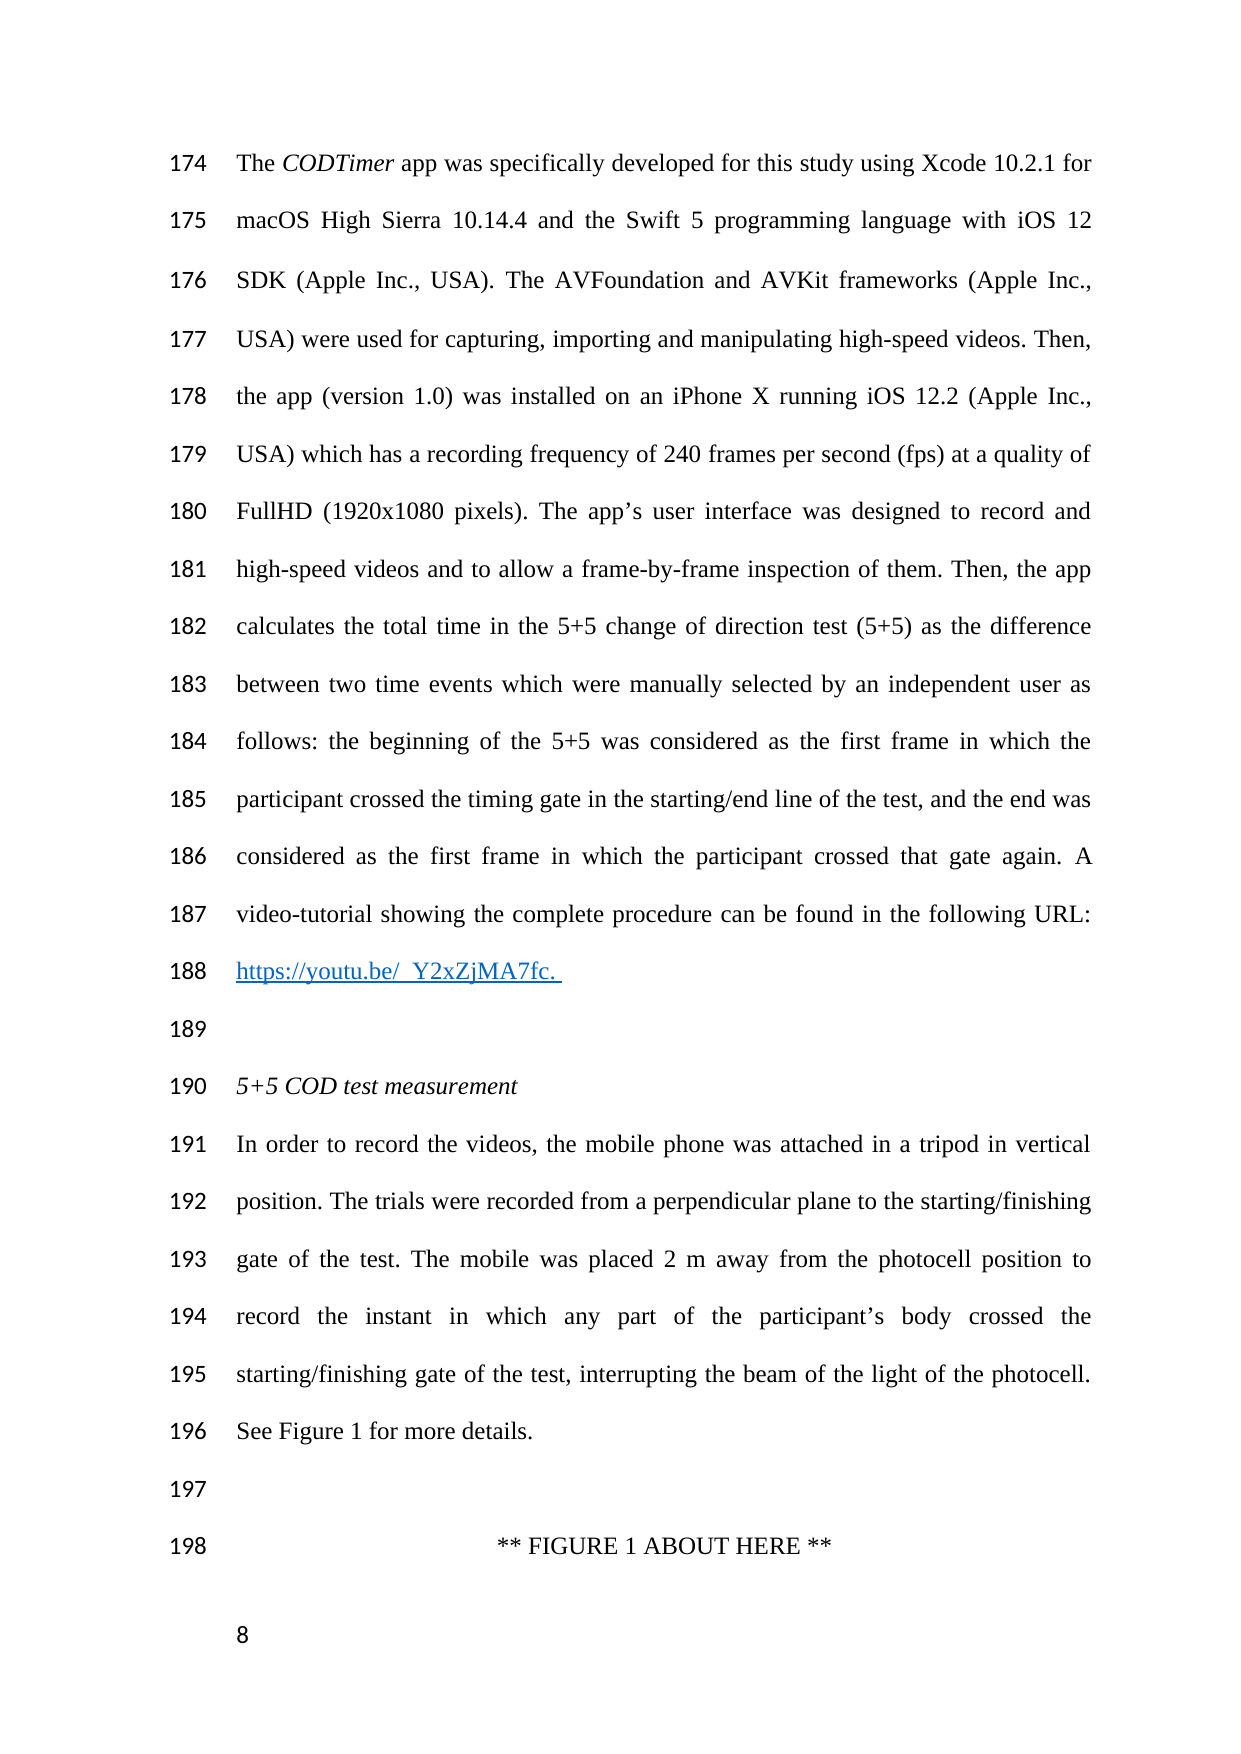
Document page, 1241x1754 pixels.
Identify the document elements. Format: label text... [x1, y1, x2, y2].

text The CODTimer app was specifically developed for this study using Xcode 10.2.1 for macOS High Sierra 10.14.4 and the Swift 5 programming language with iOS 12 SDK (Apple Inc., USA). ﻿The AVFoundation and AVKit frameworks (Apple Inc., USA) were used for capturing, importing and manipulating high-speed videos. Then, the app (version 1.0) was installed on an iPhone X running iOS 12.2 (Apple Inc., USA) which has a recording frequency of 240 frames per second (fps) at a quality of FullHD (1920x1080 pixels). The app’s user interface was designed to record and high-speed videos and to allow a frame-by-frame inspection of them. Then, the app calculates the total time in the 5+5 change of direction test (5+5) as the difference between two time events which were manually selected by an independent user as follows: the beginning of the 5+5 was considered as the first frame in which the participant crossed the timing gate in the starting/end line of the test, and the end was considered as the first frame in which the participant crossed that gate again. A video-tutorial showing the complete procedure can be found in the following URL: https://youtu.be/_Y2xZjMA7fc. [236, 148, 1092, 985]
text In order to record the videos, the mobile phone was attached in a tripod in vertical position. The trials were recorded from a perpendicular plane to the starting/finishing gate of the test. The mobile was placed 2 m away from the photocell position to record the instant in which any part of the participant’s body crossed the starting/finishing gate of the test, interrupting the beam of the light of the photocell. See Figure 1 for more details. [236, 1129, 1092, 1445]
text ** FIGURE 1 ABOUT HERE ** [236, 1531, 1092, 1560]
text 5+5 COD test measurement [236, 1071, 1092, 1100]
